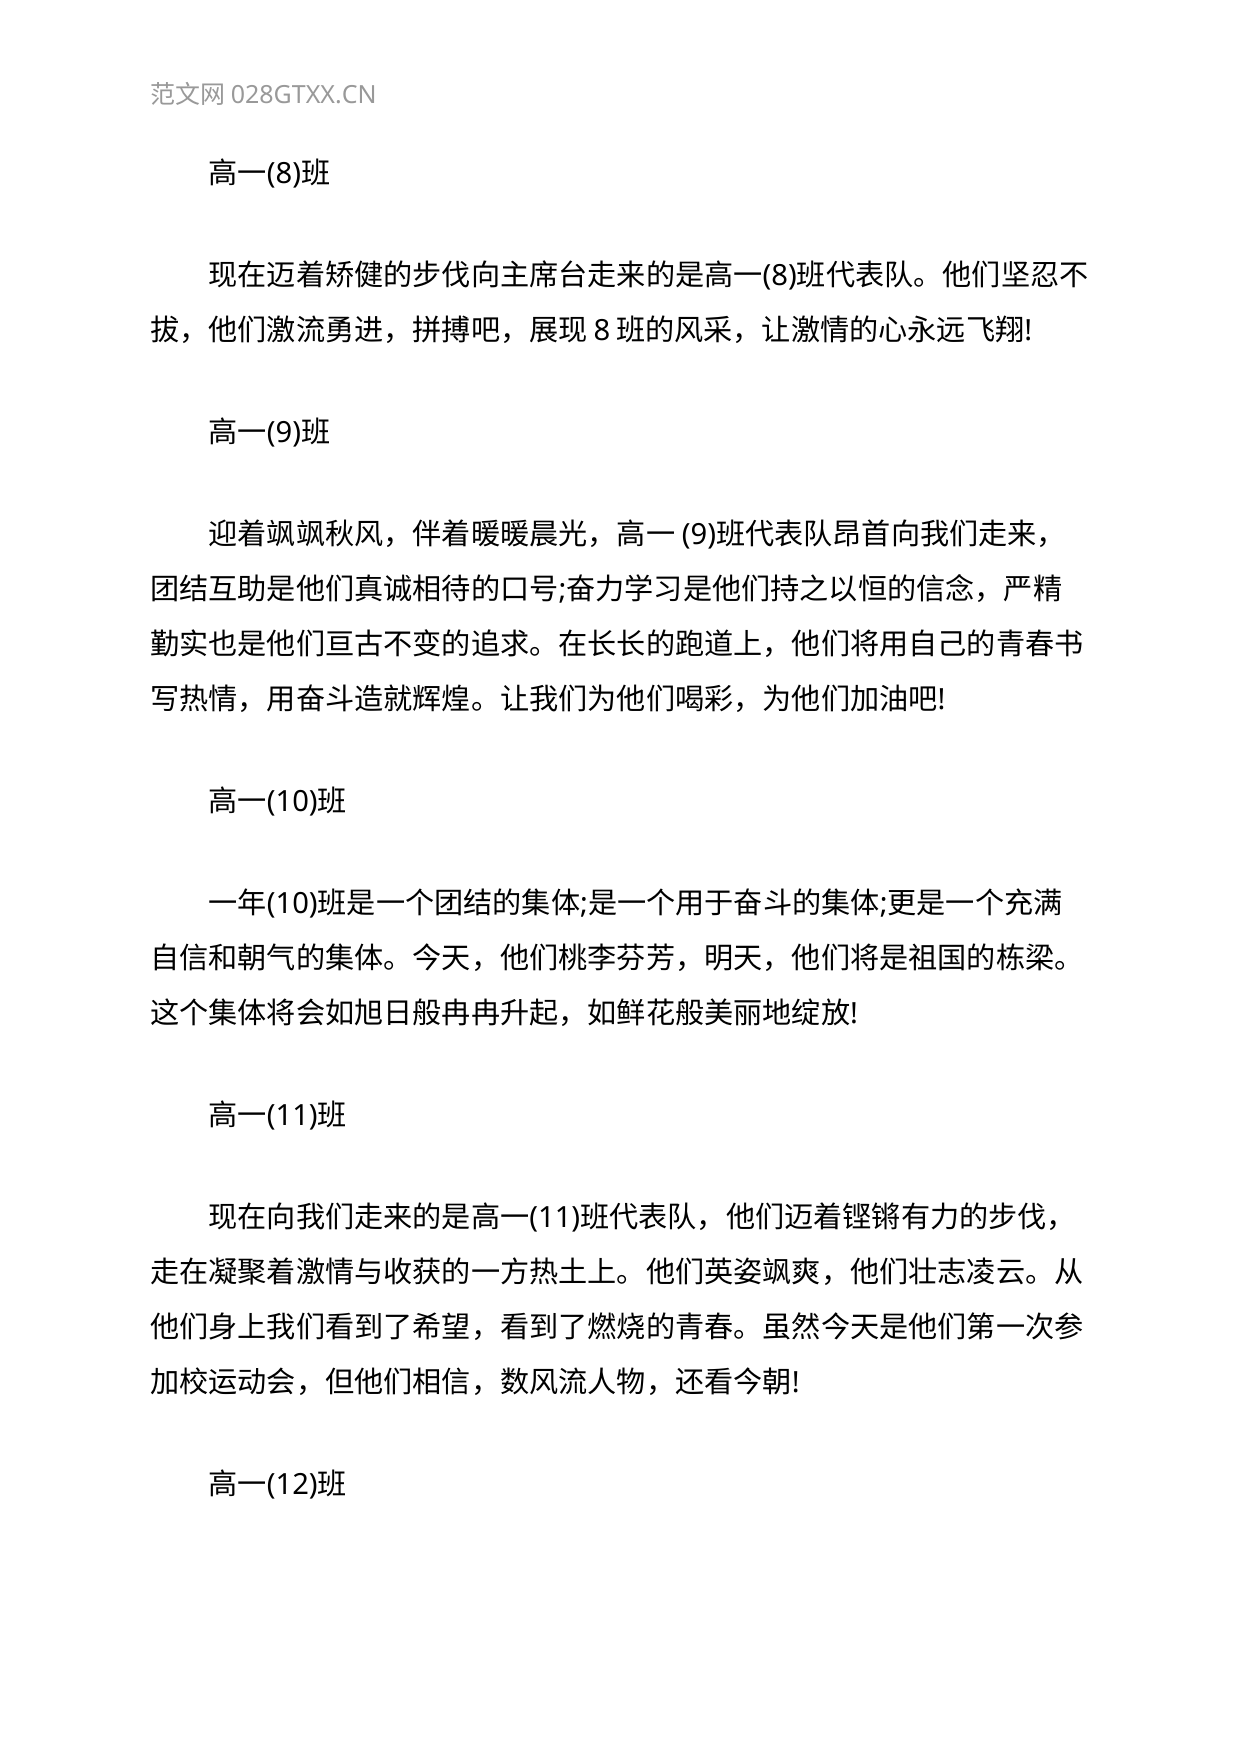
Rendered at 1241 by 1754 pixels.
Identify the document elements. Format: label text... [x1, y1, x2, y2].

text 高一(10)班 [150, 778, 1090, 820]
text 现在向我们走来的是高一(11)班代表队，他们迈着铿锵有力的步伐，走在凝聚着激情与收获的一方热土上。他们英姿飒爽，他们壮志凌云。从他们身上我们看到了希望，看到了燃烧的青春。虽然今天是他们第一次参加校运动会，但他们相信，数风流人物，还看今朝! [150, 1194, 1090, 1401]
text 一年(10)班是一个团结的集体;是一个用于奋斗的集体;更是一个充满自信和朝气的集体。今天，他们桃李芬芳，明天，他们将是祖国的栋梁。这个集体将会如旭日般冉冉升起，如鲜花般美丽地绽放! [150, 880, 1090, 1032]
text 迎着飒飒秋风，伴着暖暖晨光，高一 (9)班代表队昂首向我们走来，团结互助是他们真诚相待的口号;奋力学习是他们持之以恒的信念，严精勤实也是他们亘古不变的追求。在长长的跑道上，他们将用自己的青春书写热情，用奋斗造就辉煌。让我们为他们喝彩，为他们加油吧! [150, 511, 1090, 718]
text 高一(9)班 [150, 409, 1090, 451]
text 高一(12)班 [150, 1460, 1090, 1503]
text 高一(11)班 [150, 1092, 1090, 1134]
text 现在迈着矫健的步伐向主席台走来的是高一(8)班代表队。他们坚忍不拔，他们激流勇进，拼搏吧，展现8班的风采，让激情的心永远飞翔! [150, 252, 1090, 349]
text 高一(8)班 [150, 150, 1090, 192]
